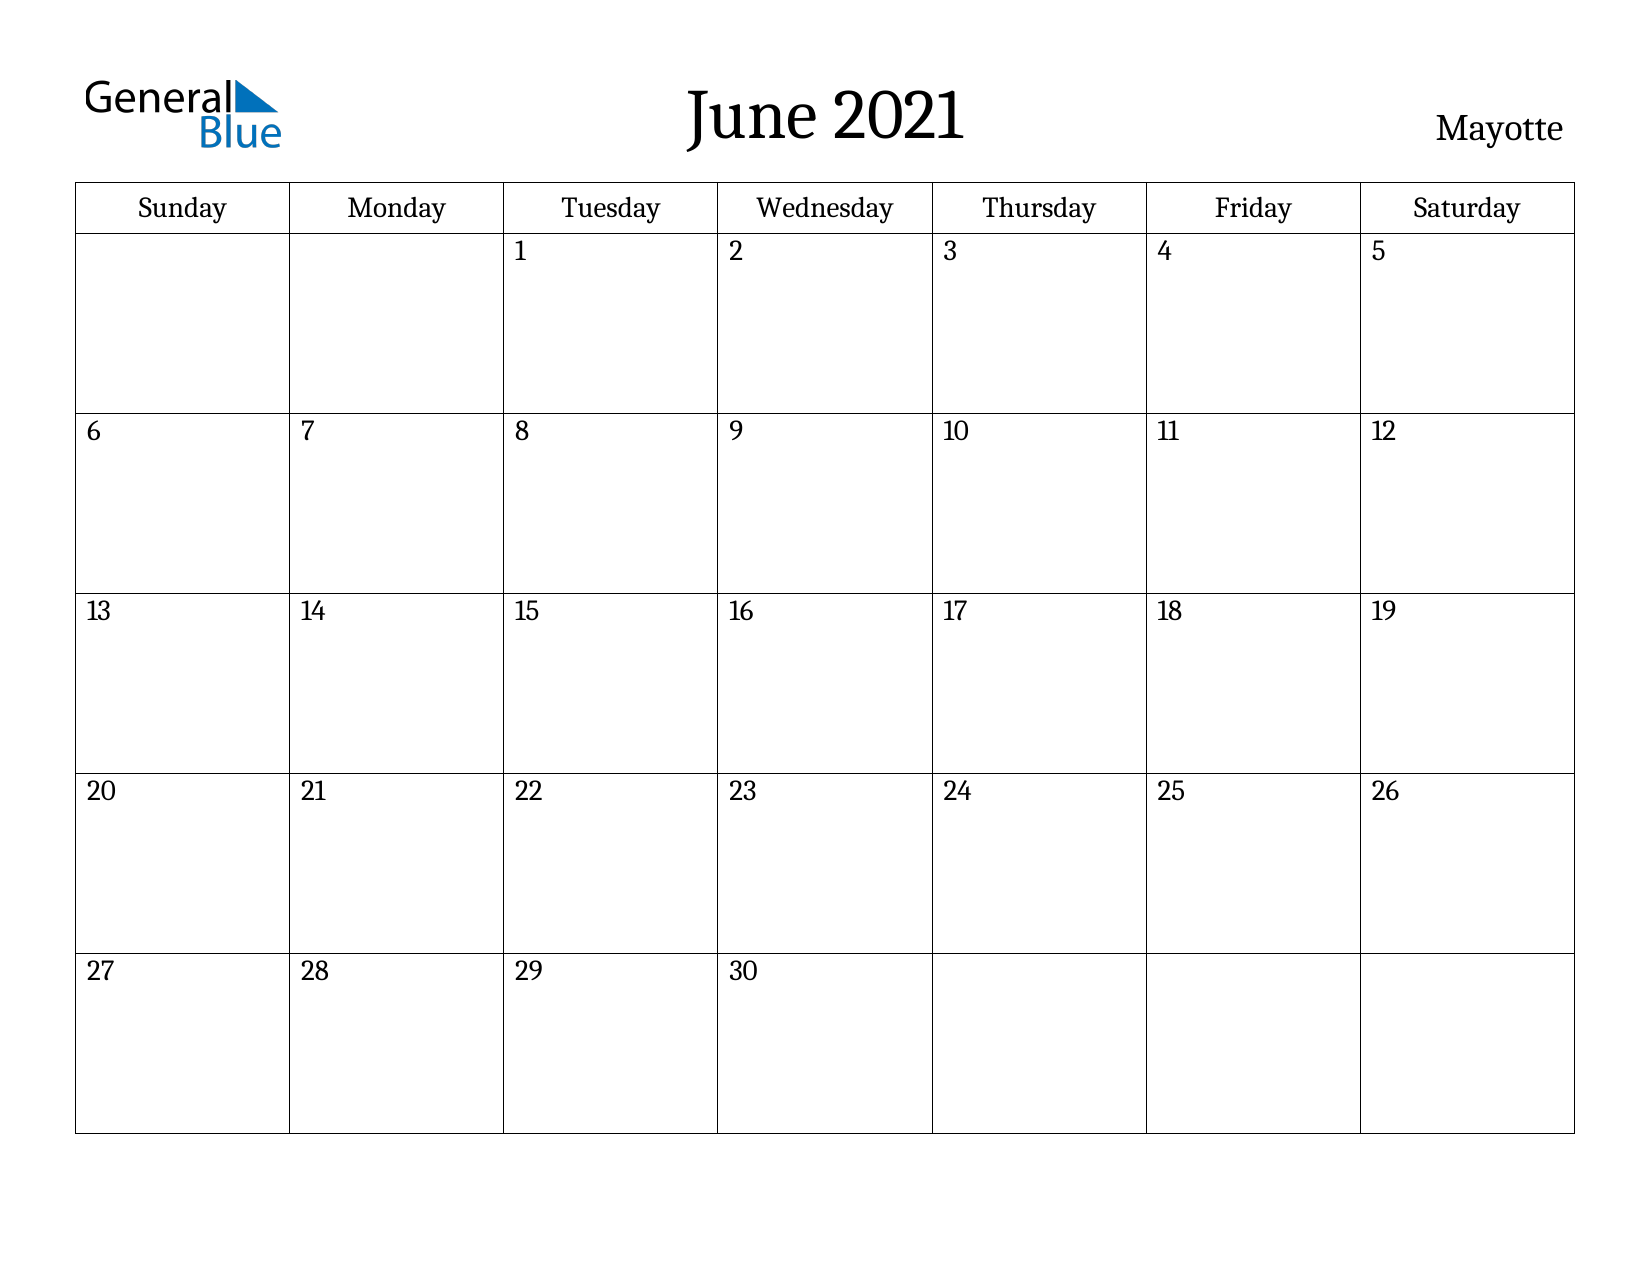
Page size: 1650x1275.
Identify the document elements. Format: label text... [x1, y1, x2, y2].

table_cell 3 [933, 234, 1146, 267]
table_cell 27 [76, 954, 289, 987]
table_cell [718, 988, 932, 1133]
table_cell 7 [290, 414, 503, 447]
table_cell 24 [933, 774, 1146, 807]
table_cell 14 [290, 594, 503, 627]
table_cell [933, 988, 1146, 1133]
table_cell Friday [1147, 183, 1360, 233]
table_cell [76, 808, 289, 953]
table_cell [504, 448, 717, 593]
table_cell 10 [933, 414, 1146, 447]
table_cell [76, 627, 289, 773]
table_cell 30 [718, 954, 932, 987]
table_cell Wednesday [718, 183, 932, 233]
table_cell [933, 808, 1146, 953]
table_cell [1147, 954, 1360, 987]
table_cell 9 [718, 414, 932, 447]
table_cell 8 [504, 414, 717, 447]
table_cell [1361, 988, 1574, 1133]
table_cell Tuesday [504, 183, 717, 233]
table_cell [290, 627, 503, 773]
table_cell [504, 627, 717, 773]
table_cell 5 [1361, 234, 1574, 267]
table_cell Saturday [1361, 183, 1574, 233]
table_cell 15 [504, 594, 717, 627]
table_cell [1361, 627, 1574, 773]
table_cell [504, 808, 717, 953]
table_cell 28 [290, 954, 503, 987]
table_cell [1147, 448, 1360, 593]
table_cell [1361, 808, 1574, 953]
table_cell [718, 808, 932, 953]
table_cell [718, 627, 932, 773]
table_cell [933, 954, 1146, 987]
table_cell [933, 627, 1146, 773]
table_cell [1147, 988, 1360, 1133]
table_cell [1147, 267, 1360, 413]
picture [86, 80, 281, 148]
table_cell 19 [1361, 594, 1574, 627]
table_cell [504, 988, 717, 1133]
table_cell 13 [76, 594, 289, 627]
table_cell 12 [1361, 414, 1574, 447]
table_cell [1147, 627, 1360, 773]
table_cell 1 [504, 234, 717, 267]
table_header Mayotte [1146, 75, 1574, 182]
table_cell [933, 448, 1146, 593]
table_cell [933, 267, 1146, 413]
table_cell [290, 267, 503, 413]
table_cell [290, 234, 503, 267]
table_cell [76, 448, 289, 593]
table_cell 23 [718, 774, 932, 807]
table_cell 17 [933, 594, 1146, 627]
table_cell 16 [718, 594, 932, 627]
table_cell 21 [290, 774, 503, 807]
table_cell [290, 808, 503, 953]
table_cell 26 [1361, 774, 1574, 807]
table_cell 29 [504, 954, 717, 987]
table_cell Monday [290, 183, 503, 233]
table_cell Sunday [76, 183, 289, 233]
table_cell [290, 448, 503, 593]
table_cell 20 [76, 774, 289, 807]
table_cell [1361, 267, 1574, 413]
table_cell 25 [1147, 774, 1360, 807]
table_cell Thursday [933, 183, 1146, 233]
table_cell 4 [1147, 234, 1360, 267]
table_cell [76, 988, 289, 1133]
table_cell [504, 267, 717, 413]
table_header June 2021 [504, 75, 1146, 182]
table_cell [76, 267, 289, 413]
table_cell 18 [1147, 594, 1360, 627]
table_cell 11 [1147, 414, 1360, 447]
table_cell [76, 234, 289, 267]
table_cell 2 [718, 234, 932, 267]
table_cell 22 [504, 774, 717, 807]
table_cell [718, 267, 932, 413]
table_cell [1361, 448, 1574, 593]
table_header [76, 75, 503, 182]
table_cell [290, 988, 503, 1133]
table_cell [1361, 954, 1574, 987]
table_cell [718, 448, 932, 593]
table_cell 6 [76, 414, 289, 447]
table_cell [1147, 808, 1360, 953]
